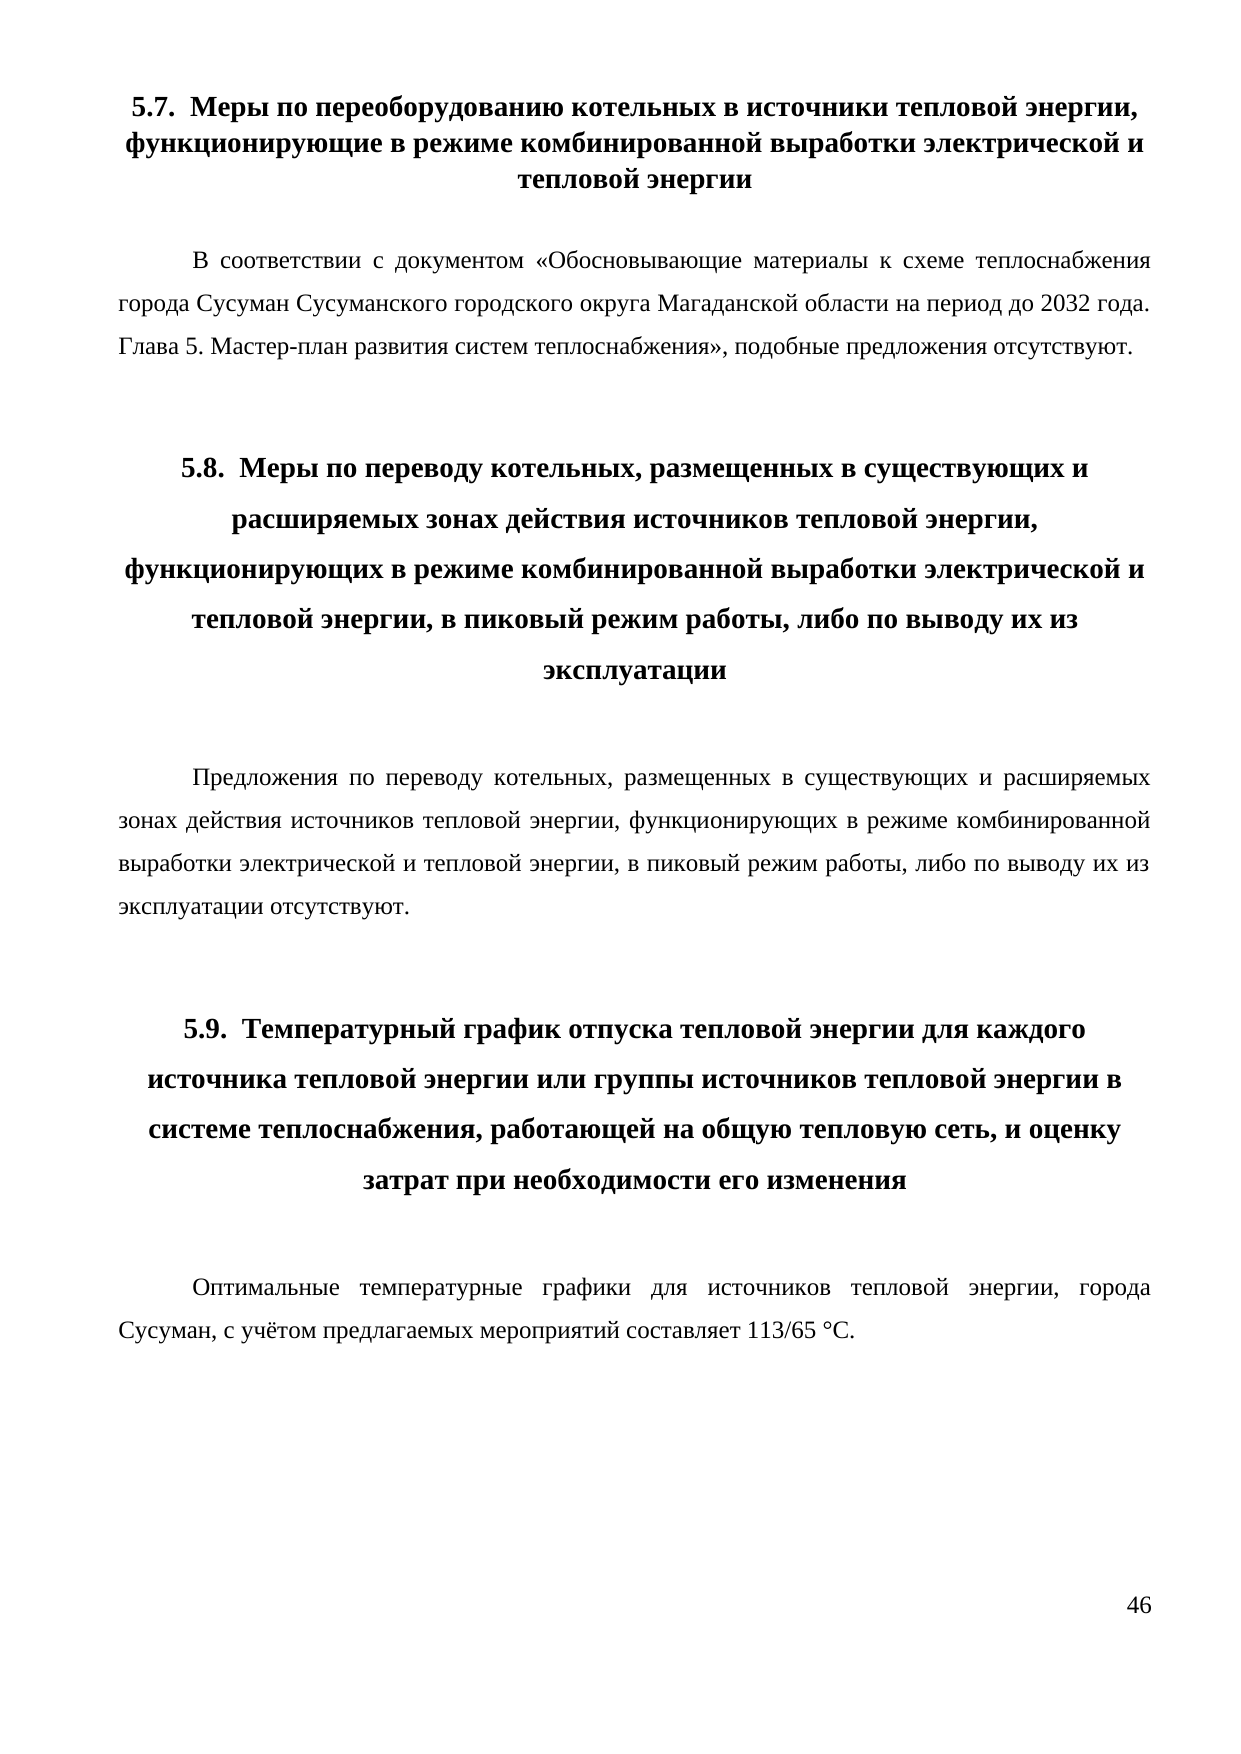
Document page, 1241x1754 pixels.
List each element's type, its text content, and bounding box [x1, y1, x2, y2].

subtitle 5.8. Меры по переводу котельных, размещенных в существующих и расширяемых зонах действия источников тепловой энергии, функционирующих в режиме комбинированной выработки электрической и тепловой энергии, в пиковый режим работы, либо по выводу их из эксплуатации [118, 451, 1152, 685]
text В соответствии с документом «Обосновывающие материалы к схеме теплоснабжения города Сусуман Сусуманского городского округа Магаданской области на период до 2032 года. Глава 5. Мастер-план развития систем теплоснабжения», подобные предложения отсутствуют. [118, 245, 1152, 360]
text Предложения по переводу котельных, размещенных в существующих и расширяемых зонах действия источников тепловой энергии, функционирующих в режиме комбинированной выработки электрической и тепловой энергии, в пиковый режим работы, либо по выводу их из эксплуатации отсутствуют. [118, 762, 1152, 920]
text Оптимальные температурные графики для источников тепловой энергии, города Сусуман, с учётом предлагаемых мероприятий составляет 113/65 °С. [118, 1272, 1152, 1344]
subtitle 5.7. Меры по переоборудованию котельных в источники тепловой энергии, функционирующие в режиме комбинированной выработки электрической и тепловой энергии [118, 89, 1152, 194]
subtitle 5.9. Температурный график отпуска тепловой энергии для каждого источника тепловой энергии или группы источников тепловой энергии в системе теплоснабжения, работающей на общую тепловую сеть, и оценку затрат при необходимости его изменения [118, 1011, 1152, 1195]
